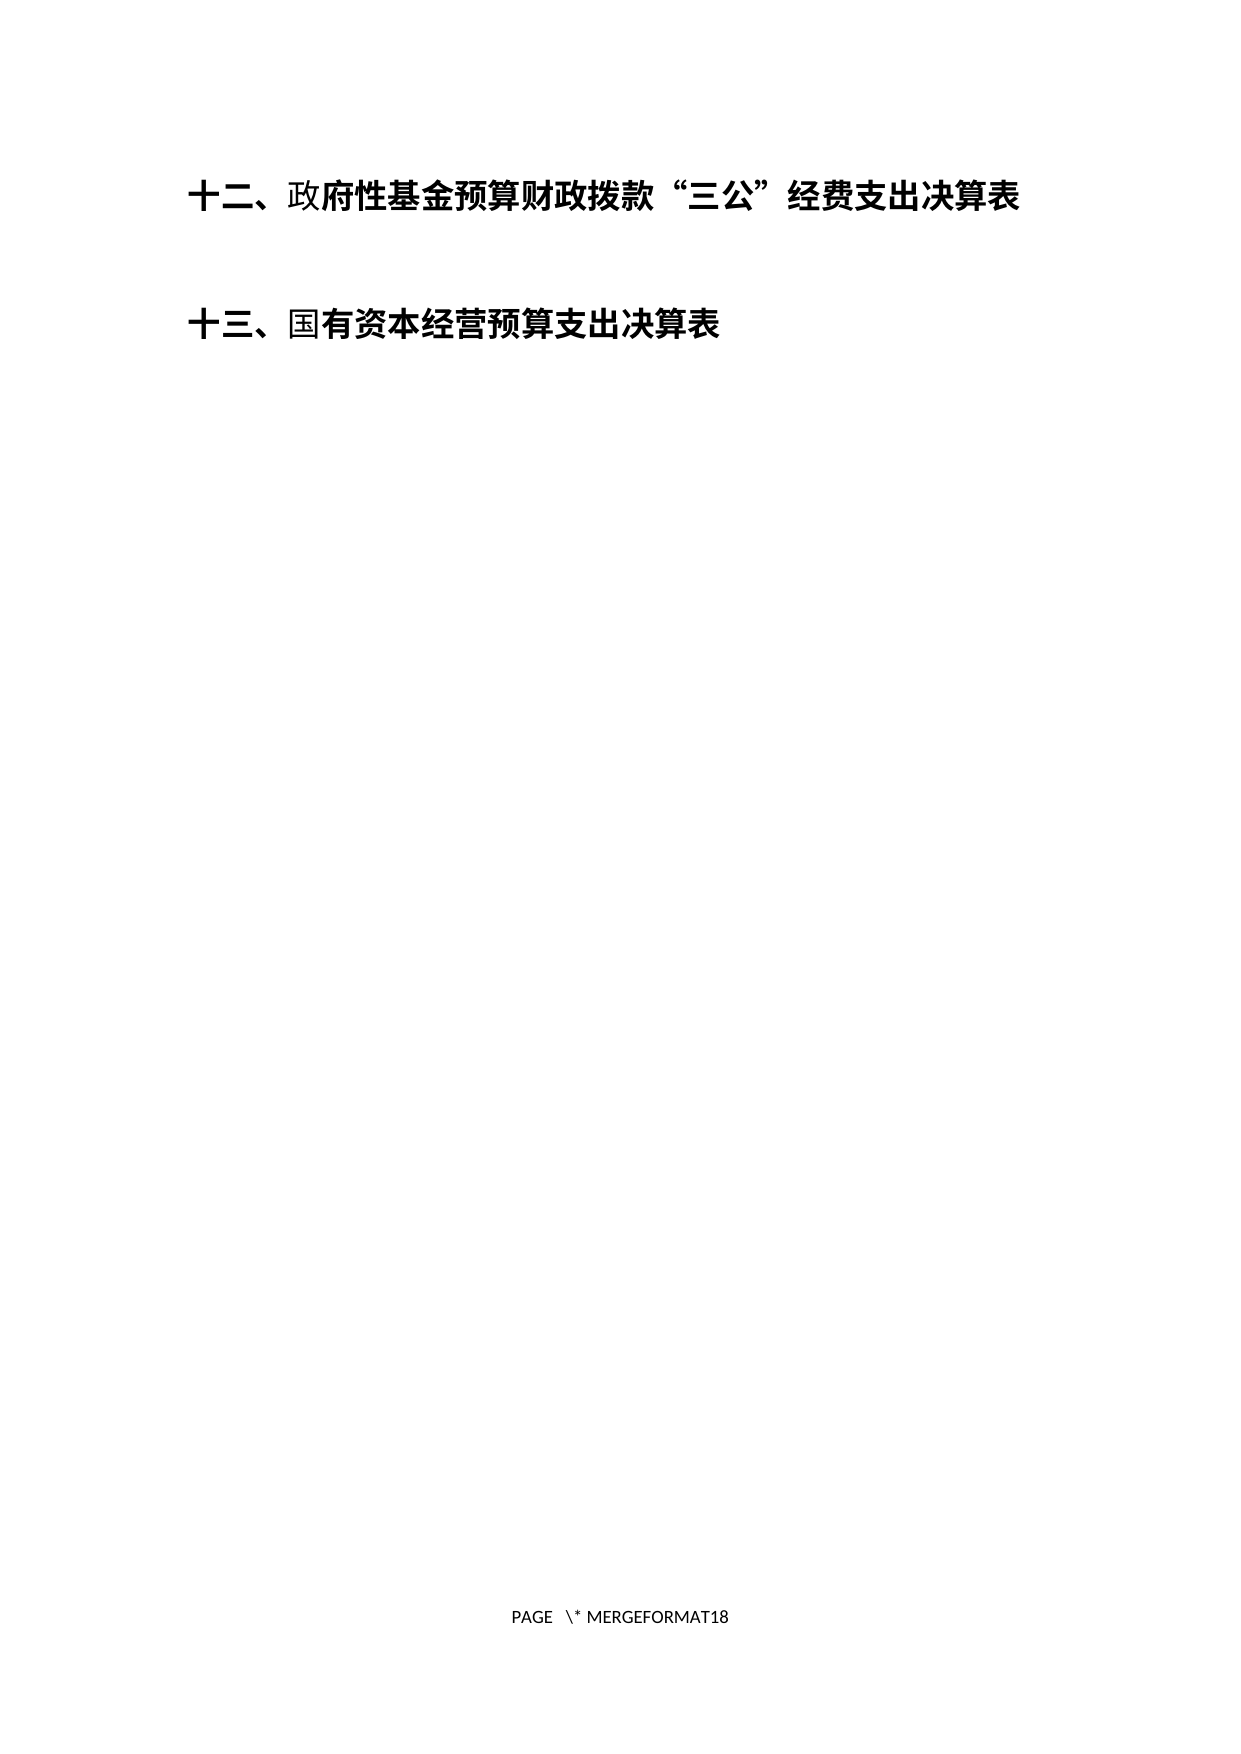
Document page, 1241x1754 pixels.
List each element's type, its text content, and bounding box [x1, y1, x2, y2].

subtitle 十三、国有资本经营预算支出决算表 [187, 289, 1053, 354]
subtitle 十二、政府性基金预算财政拨款“三公”经费支出决算表 [187, 162, 1053, 227]
